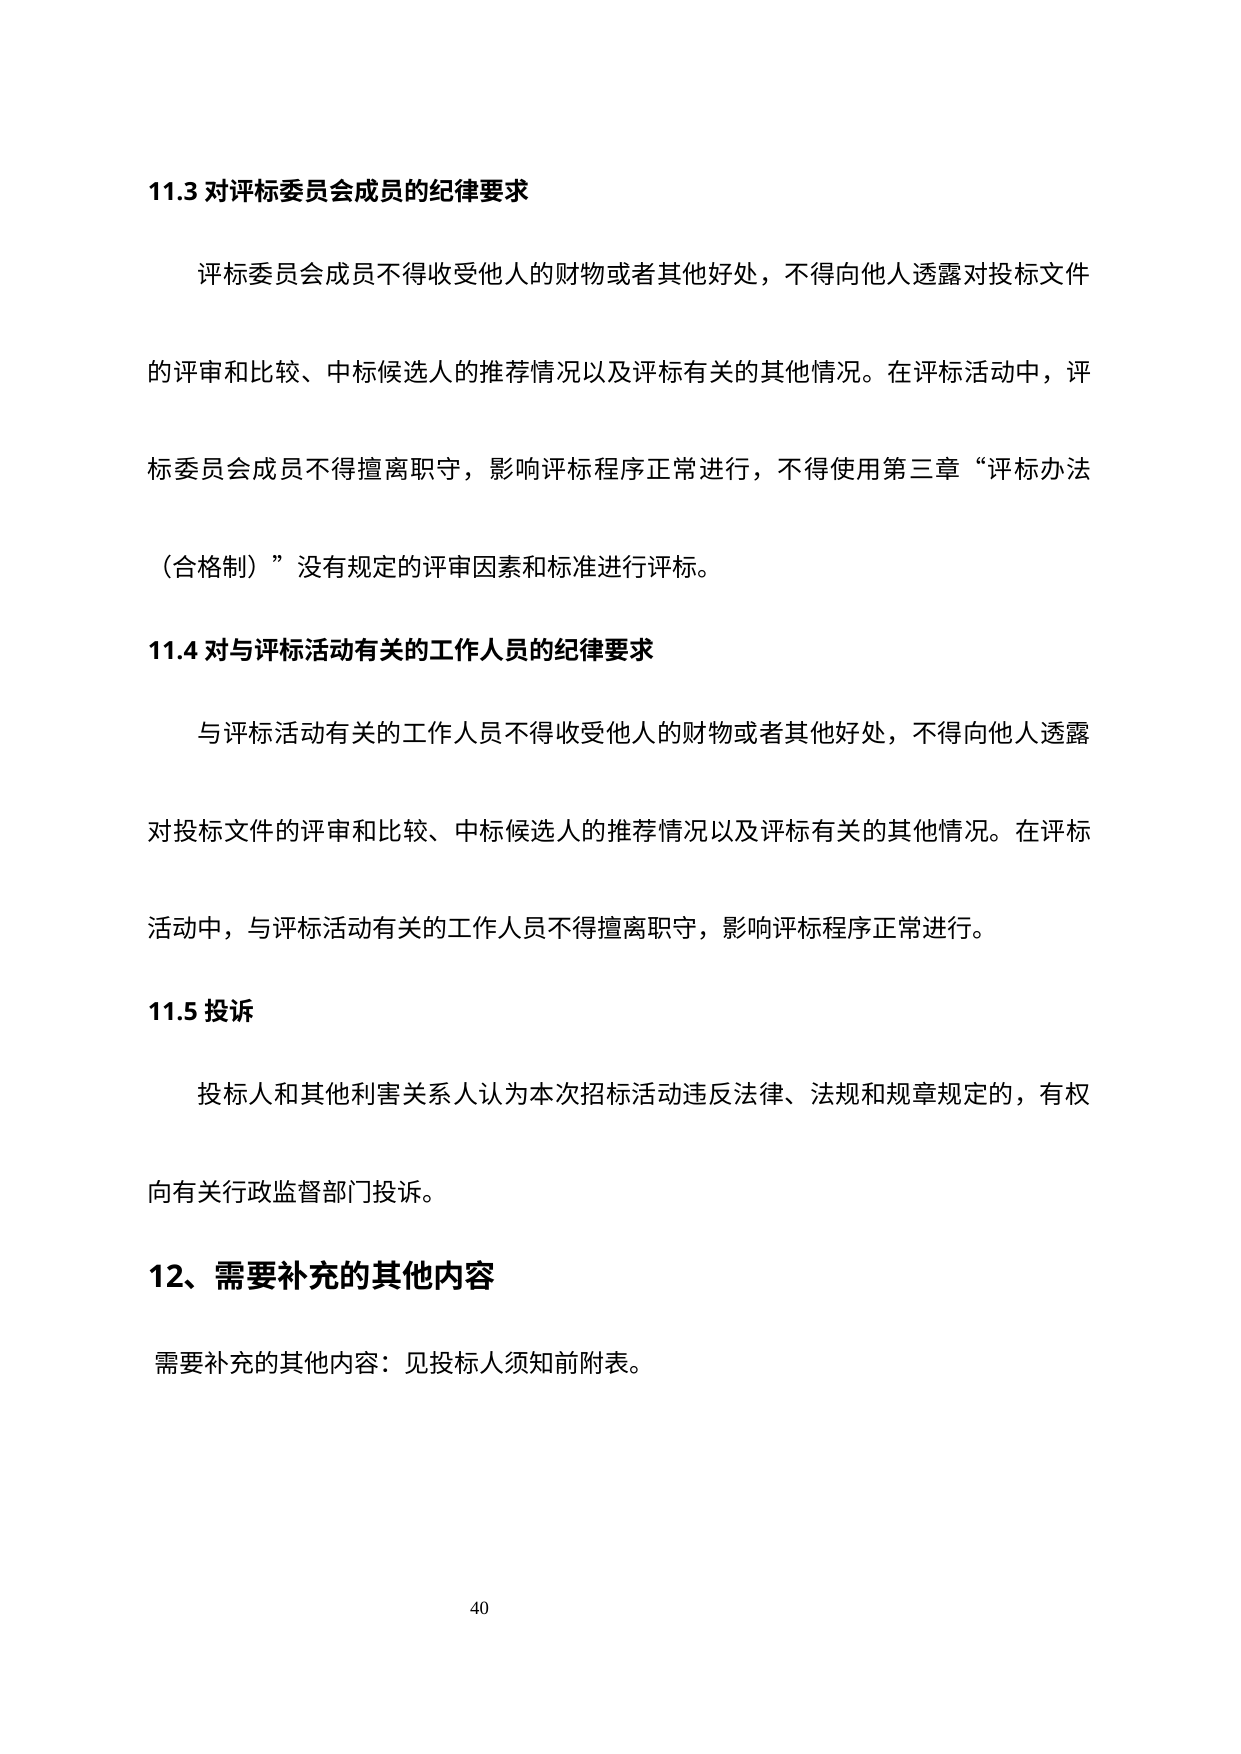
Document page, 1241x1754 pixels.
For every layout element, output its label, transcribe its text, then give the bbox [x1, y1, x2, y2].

text 与评标活动有关的工作人员不得收受他人的财物或者其他好处，不得向他人透露对投标文件的评审和比较、中标候选人的推荐情况以及评标有关的其他情况。在评标活动中，与评标活动有关的工作人员不得擅离职守，影响评标程序正常进行。 [148, 699, 1093, 959]
text 投标人和其他利害关系人认为本次招标活动违反法律、法规和规章规定的，有权向有关行政监督部门投诉。 [148, 1060, 1093, 1223]
text 12、需要补充的其他内容 [148, 1241, 1093, 1306]
text 评标委员会成员不得收受他人的财物或者其他好处，不得向他人透露对投标文件的评审和比较、中标候选人的推荐情况以及评标有关的其他情况。在评标活动中，评标委员会成员不得擅离职守，影响评标程序正常进行，不得使用第三章“评标办法（合格制）”没有规定的评审因素和标准进行评标。 [148, 240, 1093, 598]
subtitle 11.3 对评标委员会成员的纪律要求 [148, 157, 1093, 222]
subtitle 11.5 投诉 [148, 977, 1093, 1042]
subtitle 需要补充的其他内容：见投标人须知前附表。 [148, 1329, 1093, 1394]
subtitle 11.4 对与评标活动有关的工作人员的纪律要求 [148, 616, 1093, 681]
